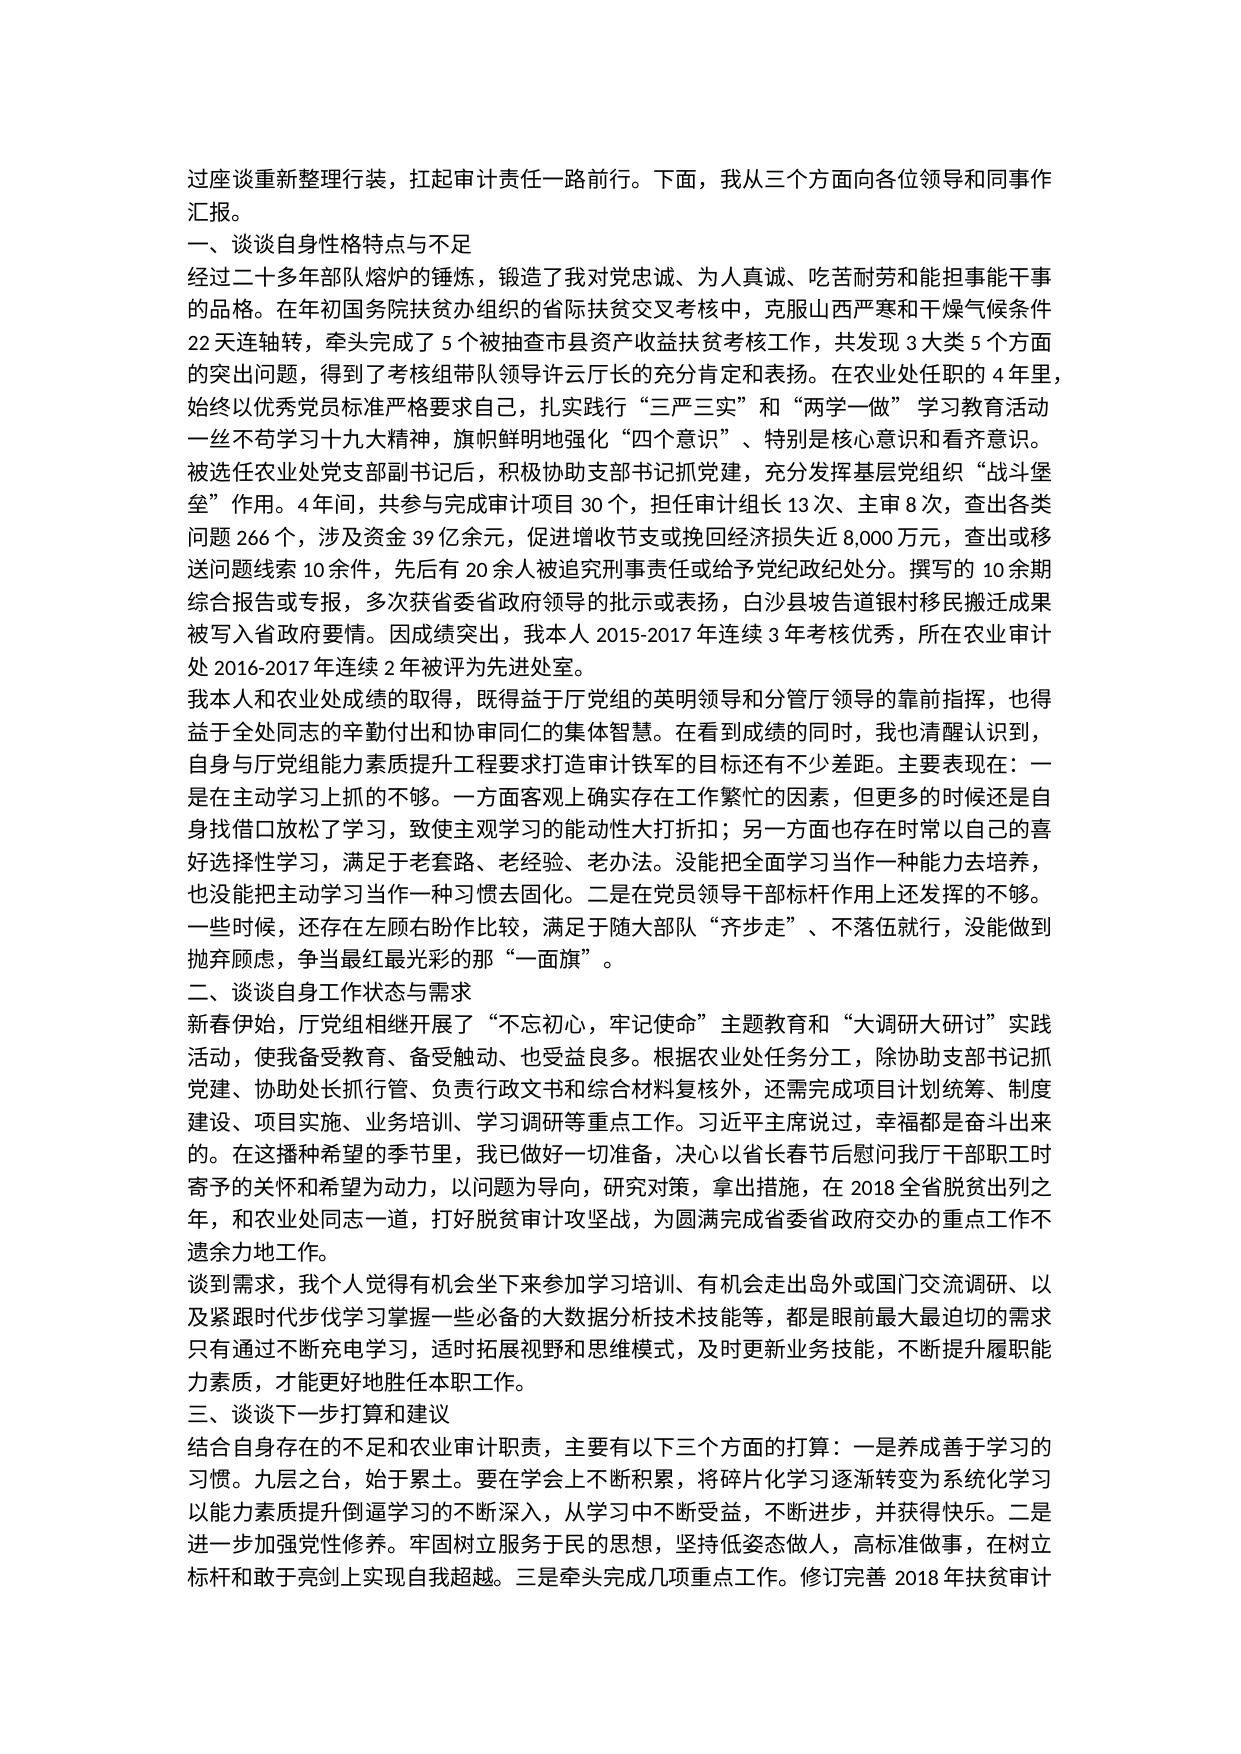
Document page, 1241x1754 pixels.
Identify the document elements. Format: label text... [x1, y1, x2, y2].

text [187, 1429, 1053, 1592]
text 三、谈谈下一步打算和建议 [187, 1397, 1053, 1429]
text 新春伊始，厅党组相继开展了“不忘初心，牢记使命”主题教育和“大调研大研讨”实践活动，使我备受教育、备受触动、也受益良多。根据农业处任务分工，除协助支部书记抓党建、协助处长抓行管、负责行政文书和综合材料复核外，还需完成项目计划统筹、制度建设、项目实施、业务培训、学习调研等重点工作。习近平主席说过，幸福都是奋斗出来的。在这播种希望的季节里，我已做好一切准备，决心以省长春节后慰问我厅干部职工时寄予的关怀和希望为动力，以问题为导向，研究对策，拿出措施，在2018全省脱贫出列之年，和农业处同志一道，打好脱贫审计攻坚战，为圆满完成省委省政府交办的重点工作不遗余力地工作。 [187, 1007, 1053, 1267]
text 一、谈谈自身性格特点与不足 [187, 227, 1053, 259]
text 二、谈谈自身工作状态与需求 [187, 974, 1053, 1007]
text 经过二十多年部队熔炉的锤炼，锻造了我对党忠诚、为人真诚、吃苦耐劳和能担事能干事的品格。在年初国务院扶贫办组织的省际扶贫交叉考核中，克服山西严寒和干燥气候条件，22天连轴转，牵头完成了5个被抽查市县资产收益扶贫考核工作，共发现3大类5个方面的突出问题，得到了考核组带队领导许云厅长的充分肯定和表扬。在农业处任职的4年里，始终以优秀党员标准严格要求自己，扎实践行“三严三实”和“两学一做” 学习教育活动，一丝不苟学习十九大精神，旗帜鲜明地强化“四个意识”、特别是核心意识和看齐意识。被选任农业处党支部副书记后，积极协助支部书记抓党建，充分发挥基层党组织“战斗堡垒”作用。4年间，共参与完成审计项目30个，担任审计组长13次、主审8次，查出各类问题266个，涉及资金39亿余元，促进增收节支或挽回经济损失近8,000万元，查出或移送问题线索10余件，先后有20余人被追究刑事责任或给予党纪政纪处分。撰写的10余期综合报告或专报，多次获省委省政府领导的批示或表扬，白沙县坡告道银村移民搬迁成果被写入省政府要情。因成绩突出，我本人2015-2017年连续3年考核优秀，所在农业审计处2016-2017年连续2年被评为先进处室。 [187, 259, 1053, 682]
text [187, 162, 1053, 227]
text 谈到需求，我个人觉得有机会坐下来参加学习培训、有机会走出岛外或国门交流调研、以及紧跟时代步伐学习掌握一些必备的大数据分析技术技能等，都是眼前最大最迫切的需求。只有通过不断充电学习，适时拓展视野和思维模式，及时更新业务技能，不断提升履职能力素质，才能更好地胜任本职工作。 [187, 1267, 1053, 1397]
text 我本人和农业处成绩的取得，既得益于厅党组的英明领导和分管厅领导的靠前指挥，也得益于全处同志的辛勤付出和协审同仁的集体智慧。在看到成绩的同时，我也清醒认识到，自身与厅党组能力素质提升工程要求打造审计铁军的目标还有不少差距。主要表现在：一是在主动学习上抓的不够。一方面客观上确实存在工作繁忙的因素，但更多的时候还是自身找借口放松了学习，致使主观学习的能动性大打折扣；另一方面也存在时常以自己的喜好选择性学习，满足于老套路、老经验、老办法。没能把全面学习当作一种能力去培养，也没能把主动学习当作一种习惯去固化。二是在党员领导干部标杆作用上还发挥的不够。一些时候，还存在左顾右盼作比较，满足于随大部队“齐步走”、不落伍就行，没能做到抛弃顾虑，争当最红最光彩的那“一面旗”。 [187, 682, 1053, 974]
